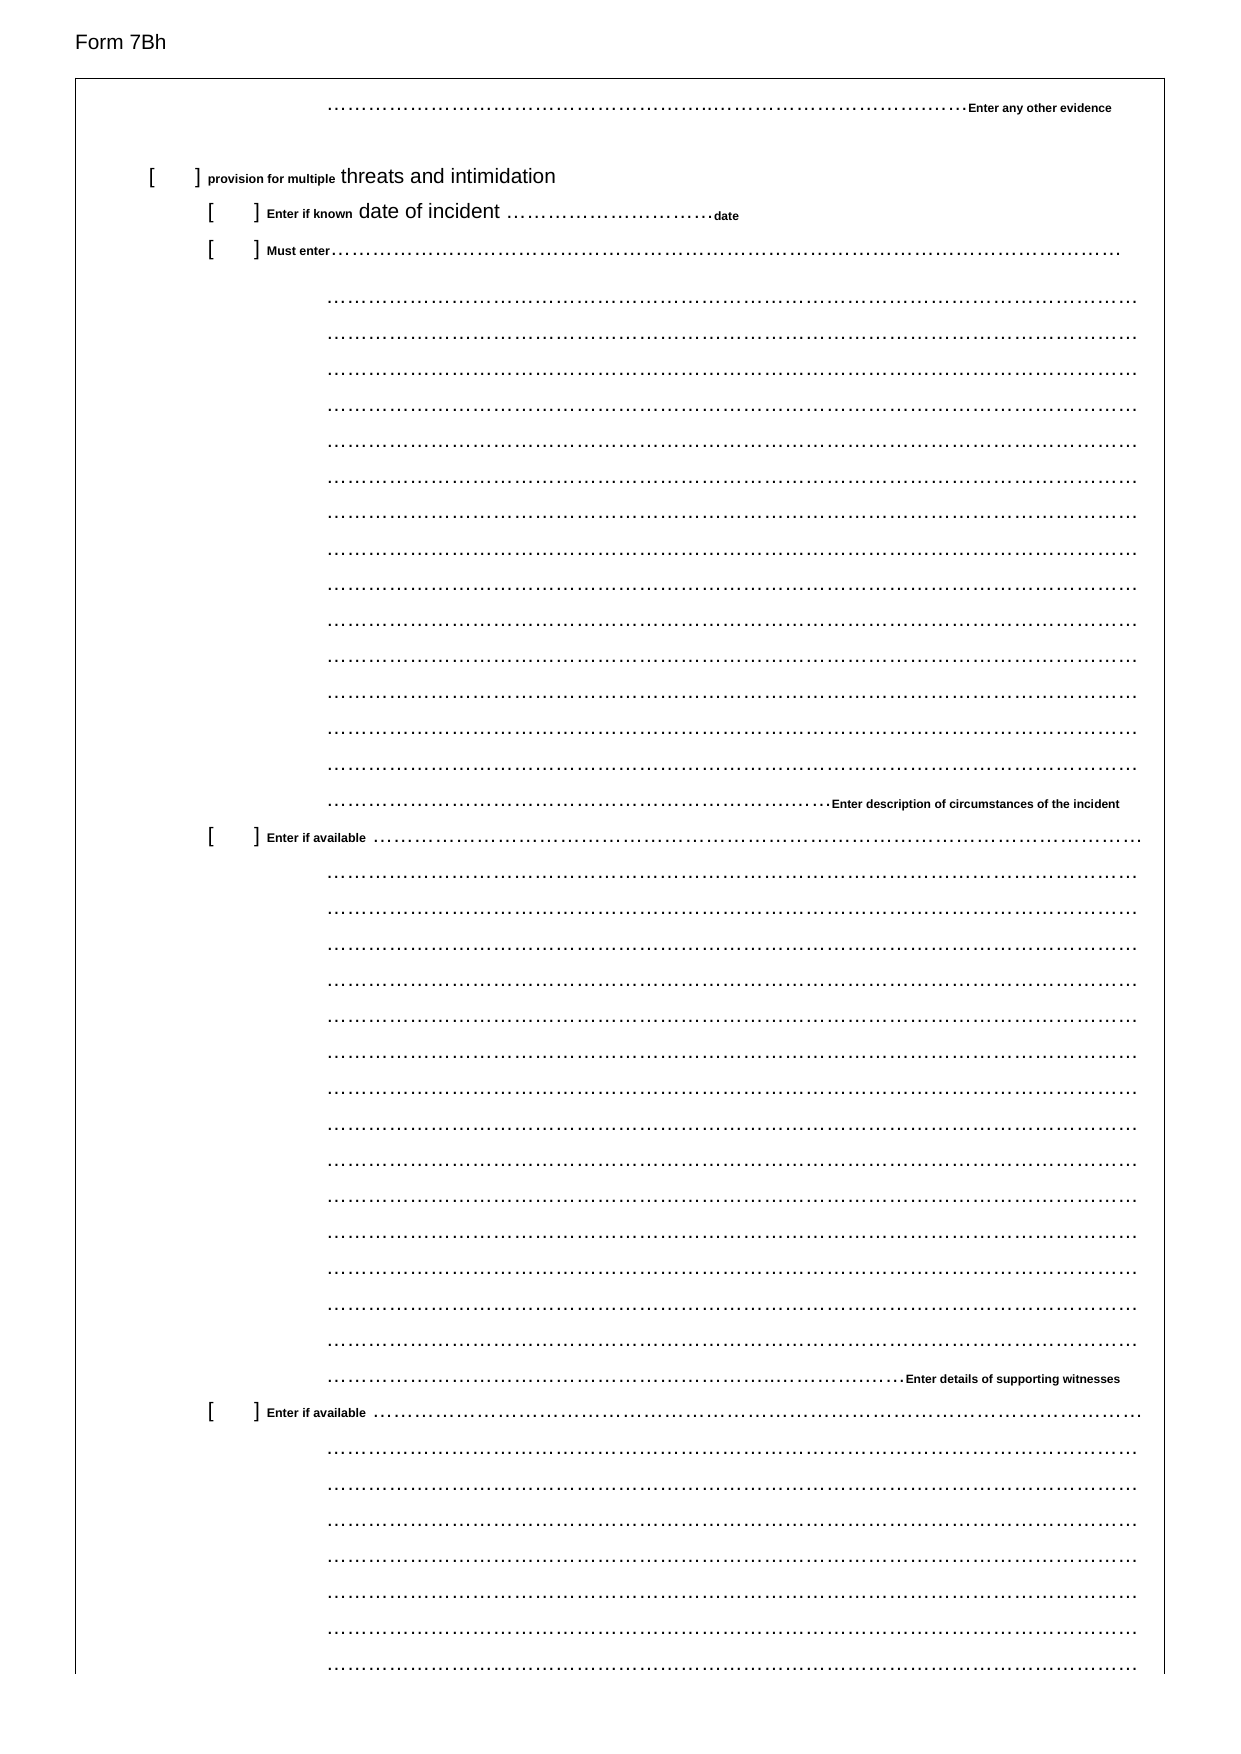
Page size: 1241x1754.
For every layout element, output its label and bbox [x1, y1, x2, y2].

table_header [76, 79, 1164, 1674]
